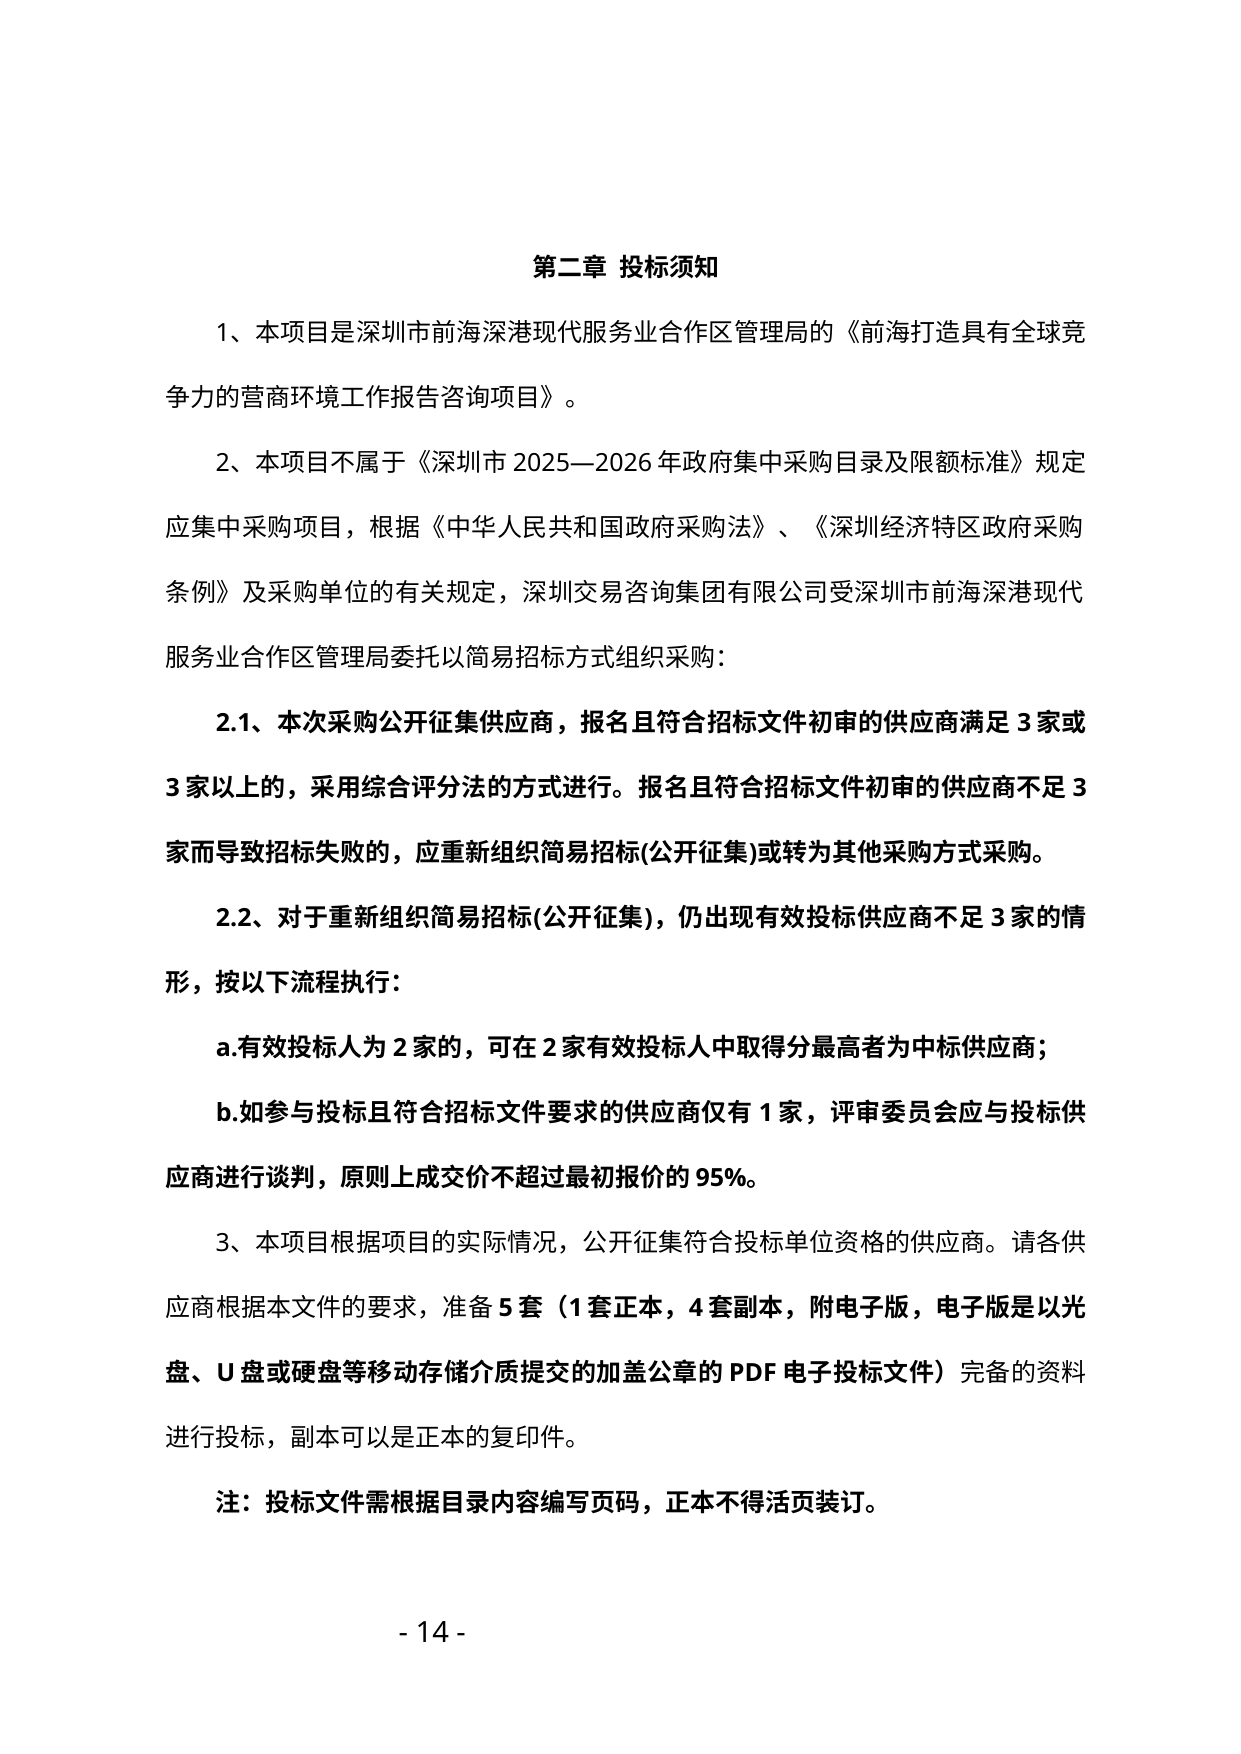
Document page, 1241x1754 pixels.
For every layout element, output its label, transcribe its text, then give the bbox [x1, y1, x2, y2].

text a.有效投标人为2家的，可在2家有效投标人中取得分最高者为中标供应商； [165, 1013, 1087, 1078]
text 2、本项目不属于《深圳市2025—2026年政府集中采购目录及限额标准》规定应集中采购项目，根据《中华人民共和国政府采购法》、《深圳经济特区政府采购条例》及采购单位的有关规定，深圳交易咨询集团有限公司受深圳市前海深港现代服务业合作区管理局委托以简易招标方式组织采购： [165, 428, 1087, 688]
text 2.2、对于重新组织简易招标(公开征集)，仍出现有效投标供应商不足3家的情形，按以下流程执行： [165, 883, 1087, 1013]
text 注：投标文件需根据目录内容编写页码，正本不得活页装订。 [165, 1468, 1087, 1533]
text 1、本项目是深圳市前海深港现代服务业合作区管理局的《前海打造具有全球竞争力的营商环境工作报告咨询项目》。 [165, 298, 1087, 428]
text 3、本项目根据项目的实际情况，公开征集符合投标单位资格的供应商。请各供应商根据本文件的要求，准备5套（1套正本，4套副本，附电子版，电子版是以光盘、U盘或硬盘等移动存储介质提交的加盖公章的PDF电子投标文件）完备的资料进行投标，副本可以是正本的复印件。 [165, 1208, 1087, 1468]
list 投标须知 [165, 233, 1087, 298]
text b.如参与投标且符合招标文件要求的供应商仅有1家，评审委员会应与投标供应商进行谈判，原则上成交价不超过最初报价的95%。 [165, 1078, 1087, 1208]
text 2.1、本次采购公开征集供应商，报名且符合招标文件初审的供应商满足3家或3家以上的，采用综合评分法的方式进行。报名且符合招标文件初审的供应商不足3家而导致招标失败的，应重新组织简易招标(公开征集)或转为其他采购方式采购。 [165, 688, 1087, 883]
